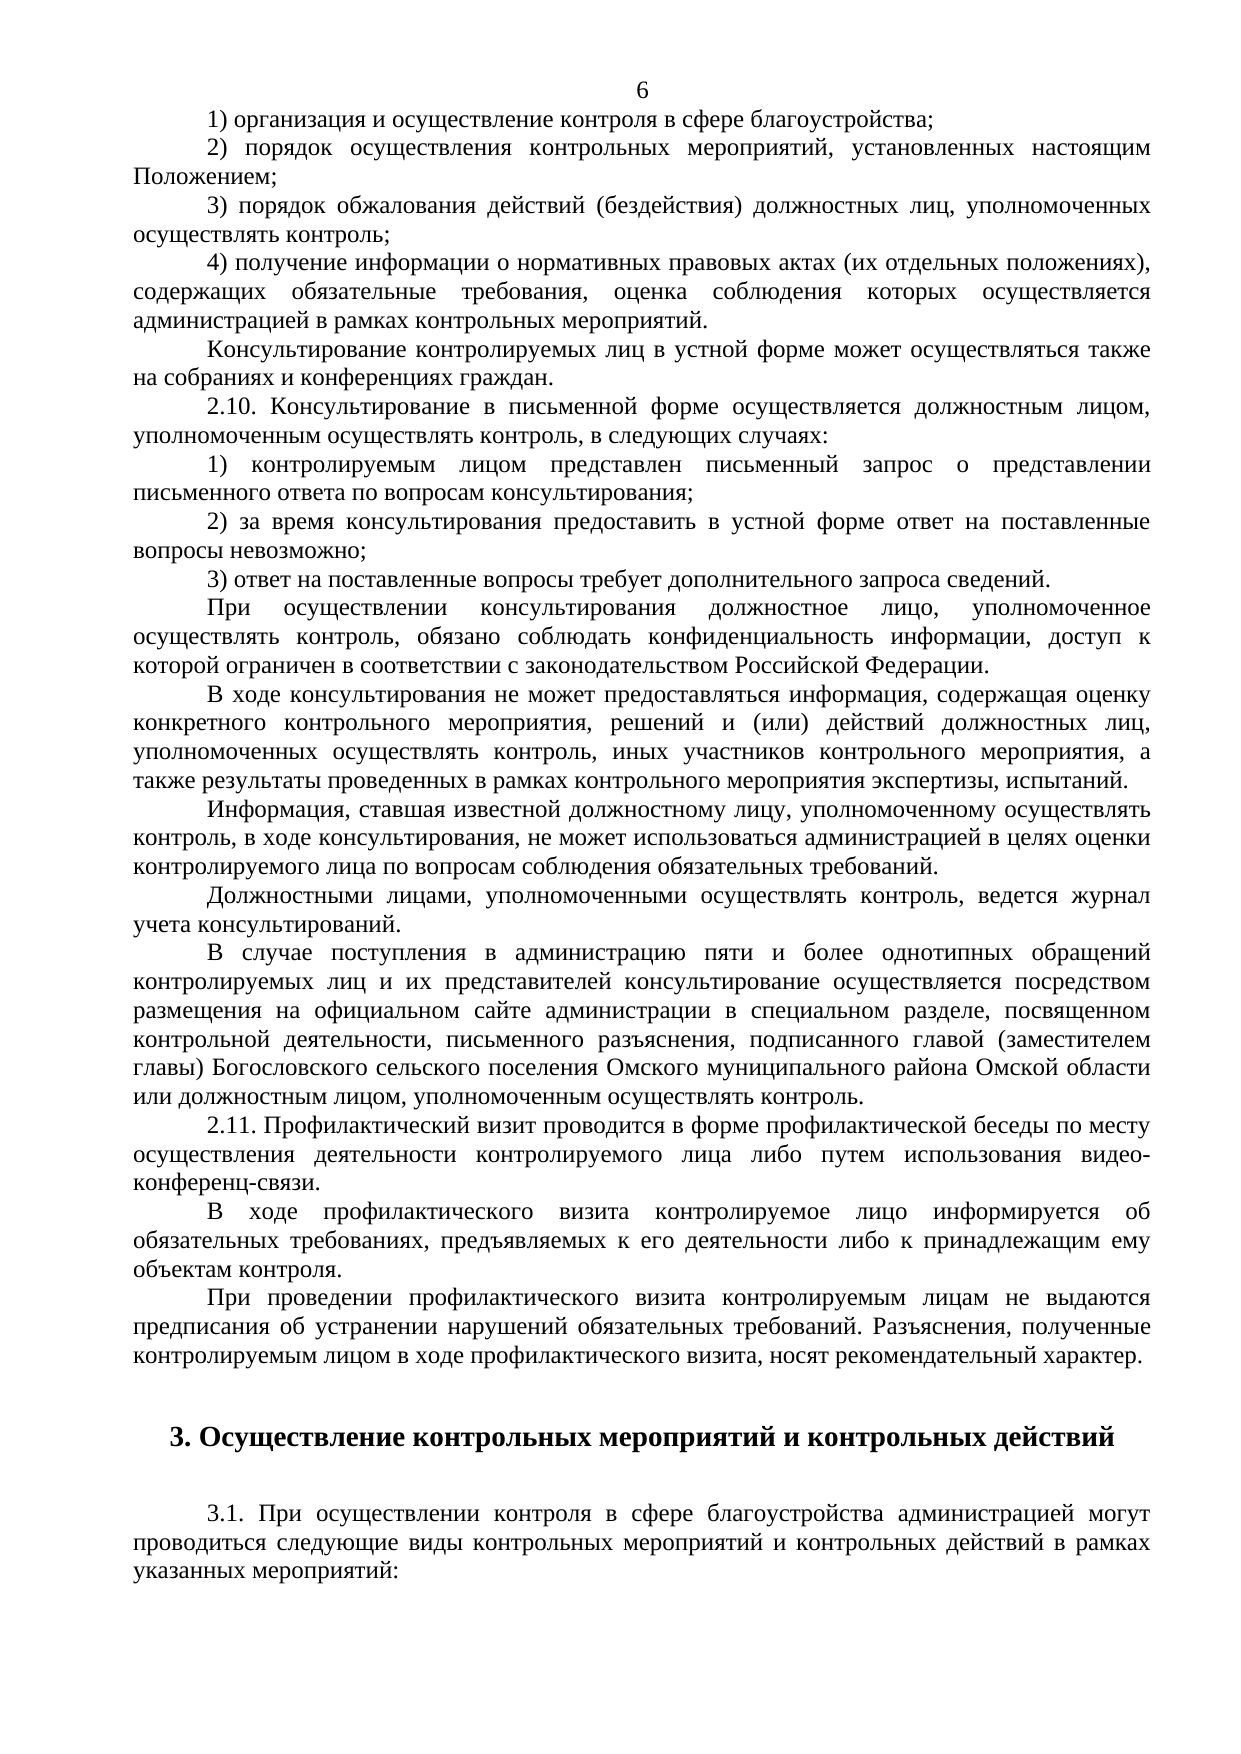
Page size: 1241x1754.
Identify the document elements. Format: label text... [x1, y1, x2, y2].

text 2.11. Профилактический визит проводится в форме профилактической беседы по месту осуществления деятельности контролируемого лица либо путем использования видео-конференц-связи. [133, 1110, 1152, 1196]
text Информация, ставшая известной должностному лицу, уполномоченному осуществлять контроль, в ходе консультирования, не может использоваться администрацией в целях оценки контролируемого лица по вопросам соблюдения обязательных требований. [133, 794, 1152, 880]
text Консультирование контролируемых лиц в устной форме может осуществляться также на собраниях и конференциях граждан. [133, 334, 1152, 391]
text 3. Осуществление контрольных мероприятий и контрольных действий [133, 1419, 1152, 1453]
text 2.10. Консультирование в письменной форме осуществляется должностным лицом, уполномоченным осуществлять контроль, в следующих случаях: [133, 391, 1152, 449]
text 1) контролируемым лицом представлен письменный запрос о представлении письменного ответа по вопросам консультирования; [133, 449, 1152, 506]
text 4) получение информации о нормативных правовых актах (их отдельных положениях), содержащих обязательные требования, оценка соблюдения которых осуществляется администрацией в рамках контрольных мероприятий. [133, 247, 1152, 334]
text При проведении профилактического визита контролируемым лицам не выдаются предписания об устранении нарушений обязательных требований. Разъяснения, полученные контролируемым лицом в ходе профилактического визита, носят рекомендательный характер. [133, 1282, 1152, 1369]
text В случае поступления в администрацию пяти и более однотипных обращений контролируемых лиц и их представителей консультирование осуществляется посредством размещения на официальном сайте администрации в специальном разделе, посвященном контрольной деятельности, письменного разъяснения, подписанного главой (заместителем главы) Богословского сельского поселения Омского муниципального района Омской области или должностным лицом, уполномоченным осуществлять контроль. [133, 937, 1152, 1110]
text 2) порядок осуществления контрольных мероприятий, установленных настоящим Положением; [133, 132, 1152, 190]
text 3) порядок обжалования действий (бездействия) должностных лиц, уполномоченных осуществлять контроль; [133, 190, 1152, 247]
text Должностными лицами, уполномоченными осуществлять контроль, ведется журнал учета консультирований. [133, 880, 1152, 937]
text 1) организация и осуществление контроля в сфере благоустройства; [133, 104, 1152, 132]
text В ходе консультирования не может предоставляться информация, содержащая оценку конкретного контрольного мероприятия, решений и (или) действий должностных лиц, уполномоченных осуществлять контроль, иных участников контрольного мероприятия, а также результаты проведенных в рамках контрольного мероприятия экспертизы, испытаний. [133, 679, 1152, 794]
text 2) за время консультирования предоставить в устной форме ответ на поставленные вопросы невозможно; [133, 506, 1152, 564]
text При осуществлении консультирования должностное лицо, уполномоченное осуществлять контроль, обязано соблюдать конфиденциальность информации, доступ к которой ограничен в соответствии с законодательством Российской Федерации. [133, 592, 1152, 679]
text В ходе профилактического визита контролируемое лицо информируется об обязательных требованиях, предъявляемых к его деятельности либо к принадлежащим ему объектам контроля. [133, 1196, 1152, 1282]
text 3.1. При осуществлении контроля в сфере благоустройства администрацией могут проводиться следующие виды контрольных мероприятий и контрольных действий в рамках указанных мероприятий: [133, 1498, 1152, 1584]
text 3) ответ на поставленные вопросы требует дополнительного запроса сведений. [133, 564, 1152, 592]
